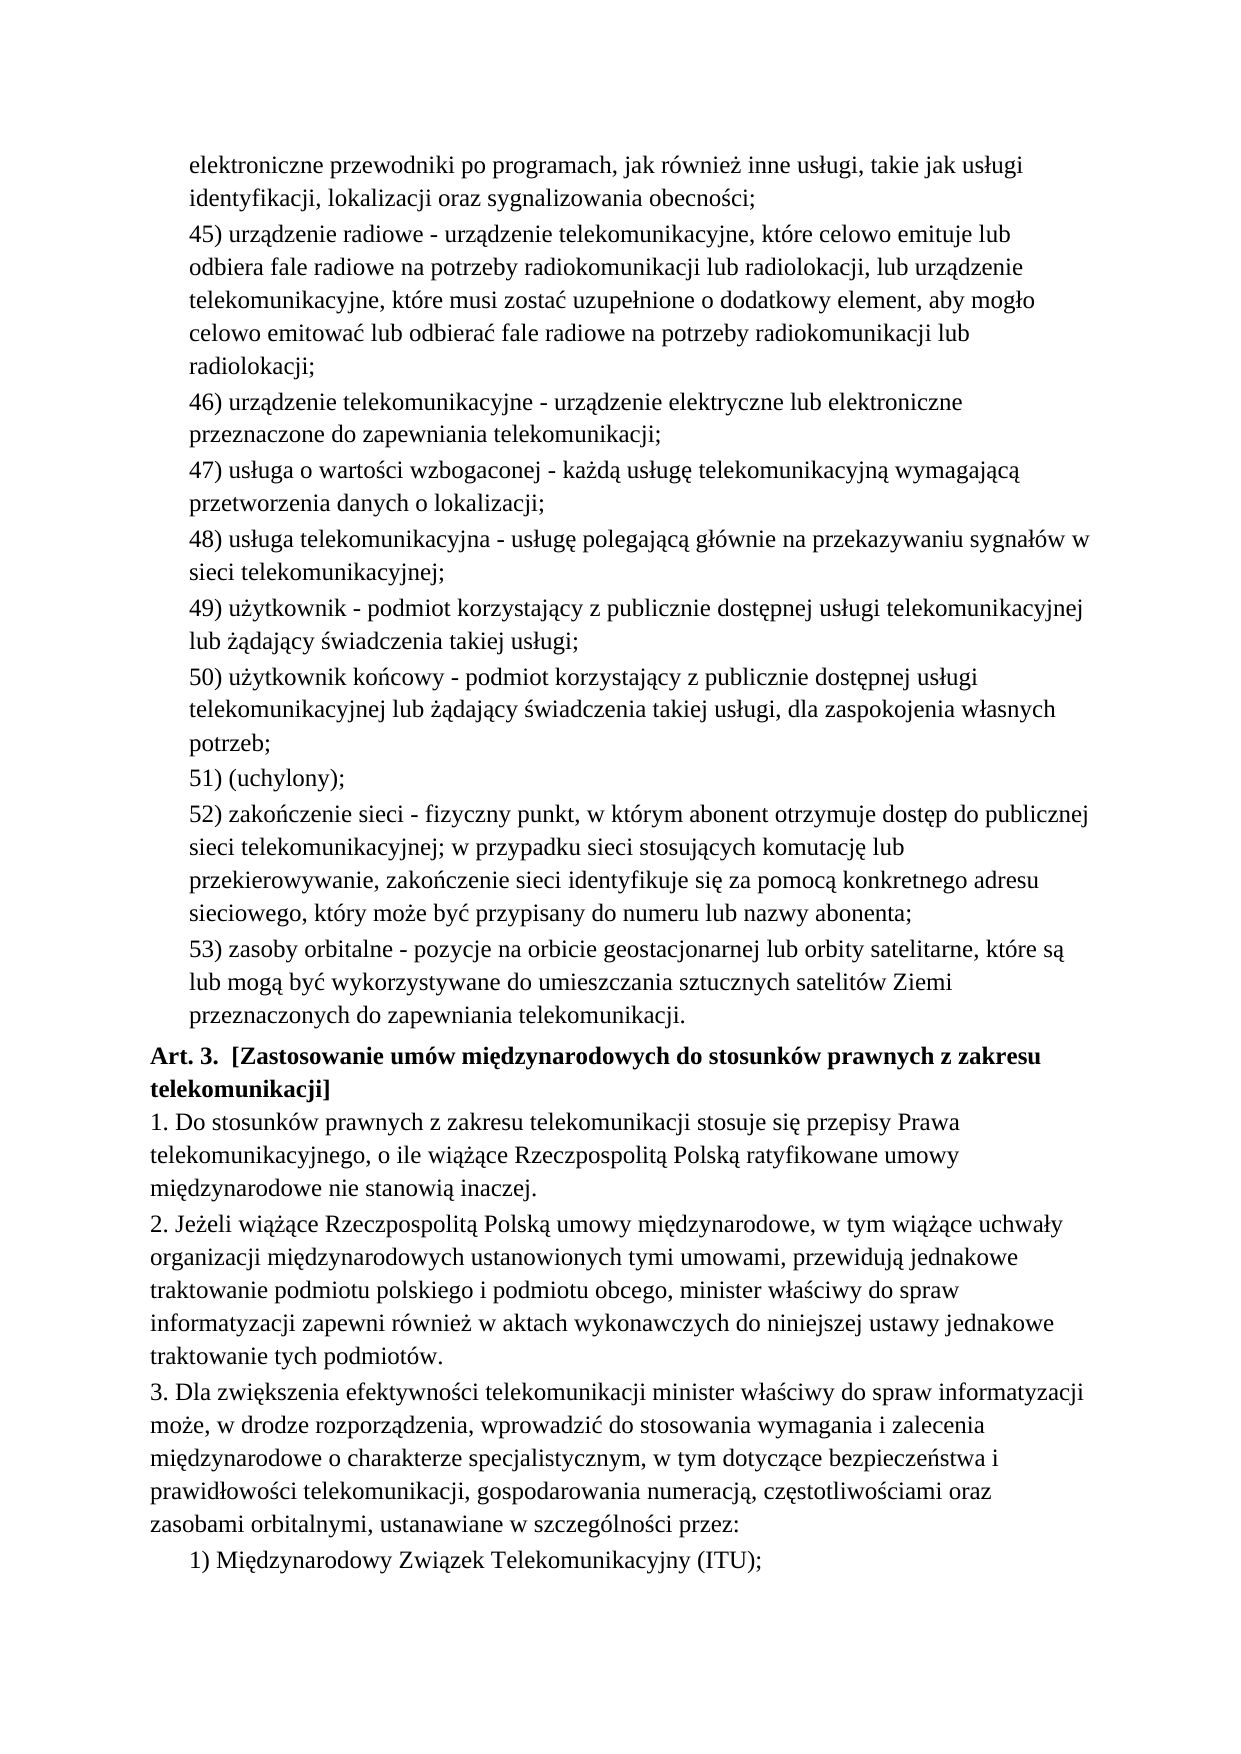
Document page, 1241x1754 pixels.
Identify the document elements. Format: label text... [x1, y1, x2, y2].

text 1. Do stosunków prawnych z zakresu telekomunikacji stosuje się przepisy Prawa telekomunikacyjnego, o ile wiążące Rzeczpospolitą Polską ratyfikowane umowy międzynarodowe nie stanowią inaczej. [150, 1107, 1090, 1202]
text 53) zasoby orbitalne - pozycje na orbicie geostacjonarnej lub orbity satelitarne, które są lub mogą być wykorzystywane do umieszczania sztucznych satelitów Ziemi przeznaczonych do zapewniania telekomunikacji. [189, 934, 1090, 1029]
text Art. 3. [Zastosowanie umów międzynarodowych do stosunków prawnych z zakresu telekomunikacji] [150, 1041, 1090, 1103]
text 52) zakończenie sieci - fizyczny punkt, w którym abonent otrzymuje dostęp do publicznej sieci telekomunikacyjnej; w przypadku sieci stosujących komutację lub przekierowywanie, zakończenie sieci identyfikuje się za pomocą konkretnego adresu sieciowego, który może być przypisany do numeru lub nazwy abonenta; [189, 799, 1090, 927]
text 47) usługa o wartości wzbogaconej - każdą usługę telekomunikacyjną wymagającą przetworzenia danych o lokalizacji; [189, 455, 1090, 517]
text 48) usługa telekomunikacyjna - usługę polegającą głównie na przekazywaniu sygnałów w sieci telekomunikacyjnej; [189, 524, 1090, 586]
text 1) Międzynarodowy Związek Telekomunikacyjny (ITU); [189, 1545, 1090, 1573]
text 45) urządzenie radiowe - urządzenie telekomunikacyjne, które celowo emituje lub odbiera fale radiowe na potrzeby radiokomunikacji lub radiolokacji, lub urządzenie telekomunikacyjne, które musi zostać uzupełnione o dodatkowy element, aby mogło celowo emitować lub odbierać fale radiowe na potrzeby radiokomunikacji lub radiolokacji; [189, 219, 1090, 379]
text 51) (uchylony); [189, 763, 1090, 792]
text 3. Dla zwiększenia efektywności telekomunikacji minister właściwy do spraw informatyzacji może, w drodze rozporządzenia, wprowadzić do stosowania wymagania i zalecenia międzynarodowe o charakterze specjalistycznym, w tym dotyczące bezpieczeństwa i prawidłowości telekomunikacji, gospodarowania numeracją, częstotliwościami oraz zasobami orbitalnymi, ustanawiane w szczególności przez: [150, 1377, 1090, 1538]
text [189, 150, 1090, 212]
text 49) użytkownik - podmiot korzystający z publicznie dostępnej usługi telekomunikacyjnej lub żądający świadczenia takiej usługi; [189, 593, 1090, 654]
text 46) urządzenie telekomunikacyjne - urządzenie elektryczne lub elektroniczne przeznaczone do zapewniania telekomunikacji; [189, 387, 1090, 448]
text 50) użytkownik końcowy - podmiot korzystający z publicznie dostępnej usługi telekomunikacyjnej lub żądający świadczenia takiej usługi, dla zaspokojenia własnych potrzeb; [189, 662, 1090, 756]
text 2. Jeżeli wiążące Rzeczpospolitą Polską umowy międzynarodowe, w tym wiążące uchwały organizacji międzynarodowych ustanowionych tymi umowami, przewidują jednakowe traktowanie podmiotu polskiego i podmiotu obcego, minister właściwy do spraw informatyzacji zapewni również w aktach wykonawczych do niniejszej ustawy jednakowe traktowanie tych podmiotów. [150, 1209, 1090, 1370]
